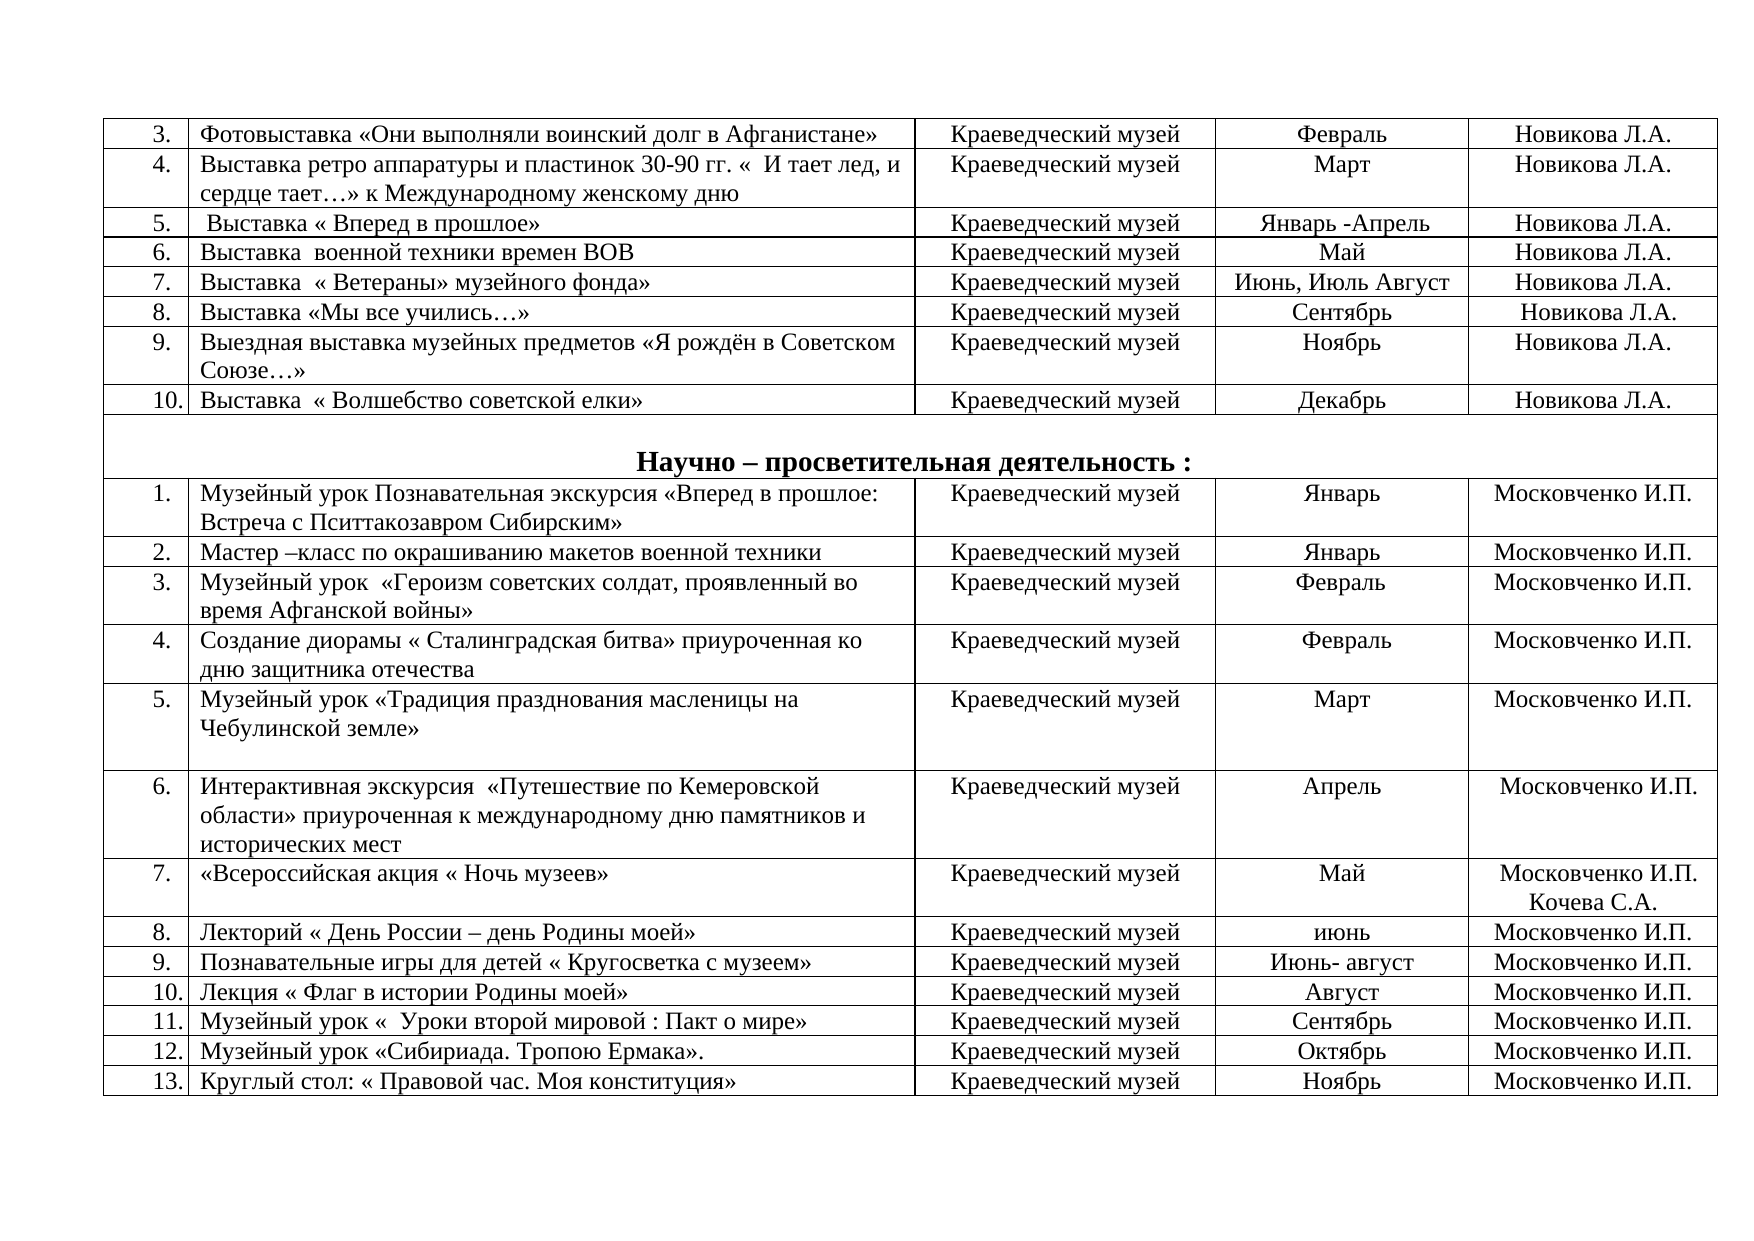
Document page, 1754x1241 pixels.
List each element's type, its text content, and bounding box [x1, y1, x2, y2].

table_cell Сентябрь [1216, 1006, 1468, 1035]
table_cell [104, 947, 188, 976]
table_cell Новикова Л.А. [1469, 327, 1717, 384]
table_cell Московченко И.П. [1469, 917, 1717, 946]
table_cell Выставка « Вперед в прошлое» [189, 208, 914, 236]
table_cell [104, 684, 188, 770]
table_cell Московченко И.П. [1469, 977, 1717, 1005]
table_cell Краеведческий музей [916, 385, 1215, 414]
table_cell [104, 479, 188, 536]
table_cell Краеведческий музей [916, 238, 1215, 266]
table_cell [104, 297, 188, 326]
table_cell Январь -Апрель [1216, 208, 1468, 236]
table_cell Краеведческий музей [916, 537, 1215, 566]
table_cell [104, 1066, 188, 1095]
table_cell Май [1216, 238, 1468, 266]
table_cell Март [1216, 684, 1468, 770]
table_cell Краеведческий музей [916, 684, 1215, 770]
table_cell Новикова Л.А. [1469, 208, 1717, 236]
table_cell Краеведческий музей [916, 1006, 1215, 1035]
table_cell Московченко И.П. [1469, 567, 1717, 624]
table_cell Краеведческий музей [916, 859, 1215, 916]
table_cell Краеведческий музей [916, 327, 1215, 384]
table_cell Музейный урок Познавательная экскурсия «Вперед в прошлое: Встреча с Пситтакозавром Сибирским» [189, 479, 914, 536]
table_cell Февраль [1216, 567, 1468, 624]
table_cell Создание диорамы « Сталинградская битва» приуроченная ко дню защитника отечества [189, 625, 914, 683]
table_cell Краеведческий музей [916, 267, 1215, 296]
table_cell Новикова Л.А. [1469, 385, 1717, 414]
table_cell Январь [1216, 537, 1468, 566]
table_cell Музейный урок «Традиция празднования масленицы на Чебулинской земле» [189, 684, 914, 770]
table_cell Музейный урок «Сибириада. Тропою Ермака». [189, 1036, 914, 1065]
table_cell Выставка « Ветераны» музейного фонда» [189, 267, 914, 296]
table_cell Ноябрь [1216, 327, 1468, 384]
table_cell Лекторий « День России – день Родины моей» [189, 917, 914, 946]
table_cell Январь [1216, 479, 1468, 536]
table_cell Московченко И.П. [1469, 479, 1717, 536]
table_cell Московченко И.П. [1469, 947, 1717, 976]
table_cell Ноябрь [1216, 1066, 1468, 1095]
table_cell Апрель [1216, 771, 1468, 857]
table_cell Выездная выставка музейных предметов «Я рождён в Советском Союзе…» [189, 327, 914, 384]
table_cell Сентябрь [1216, 297, 1468, 326]
table_cell Август [1216, 977, 1468, 1005]
table_cell Новикова Л.А. [1469, 119, 1717, 148]
table_cell Краеведческий музей [916, 1036, 1215, 1065]
table_cell Новикова Л.А. [1469, 149, 1717, 207]
table_cell [104, 537, 188, 566]
table_cell Музейный урок «Героизм советских солдат, проявленный во время Афганской войны» [189, 567, 914, 624]
table_cell [104, 149, 188, 207]
table_cell Краеведческий музей [916, 567, 1215, 624]
table_cell Интерактивная экскурсия «Путешествие по Кемеровской области» приуроченная к международному дню памятников и исторических мест [189, 771, 914, 857]
table_cell «Всероссийская акция « Ночь музеев» [189, 859, 914, 916]
table_cell Май [1216, 859, 1468, 916]
table_cell Музейный урок « Уроки второй мировой : Пакт о мире» [189, 1006, 914, 1035]
table_cell [104, 385, 188, 414]
table_cell Круглый стол: « Правовой час. Моя конституция» [189, 1066, 914, 1095]
table_cell Новикова Л.А. [1469, 297, 1717, 326]
table_cell Июнь, Июль Август [1216, 267, 1468, 296]
table_cell Московченко И.П. [1469, 771, 1717, 857]
table_cell Выставка « Волшебство советской елки» [189, 385, 914, 414]
table_cell [104, 119, 188, 148]
table_cell Июнь- август [1216, 947, 1468, 976]
table_cell Московченко И.П. [1469, 537, 1717, 566]
table_cell [104, 977, 188, 1005]
table_cell Краеведческий музей [916, 1066, 1215, 1095]
table_cell июнь [1216, 917, 1468, 946]
table_cell Краеведческий музей [916, 977, 1215, 1005]
table_cell Март [1216, 149, 1468, 207]
table_cell Краеведческий музей [916, 917, 1215, 946]
table_cell Московченко И.П. [1469, 1006, 1717, 1035]
table_cell Мастер –класс по окрашиванию макетов военной техники [189, 537, 914, 566]
table_cell Краеведческий музей [916, 297, 1215, 326]
table_cell [104, 267, 188, 296]
table_cell Лекция « Флаг в истории Родины моей» [189, 977, 914, 1005]
table_cell Московченко И.П. Кочева С.А. [1469, 859, 1717, 916]
table_cell Краеведческий музей [916, 625, 1215, 683]
table_cell [104, 238, 188, 266]
table_cell Московченко И.П. [1469, 625, 1717, 683]
table_cell Выставка «Мы все учились…» [189, 297, 914, 326]
table_cell Московченко И.П. [1469, 684, 1717, 770]
table_cell Выставка ретро аппаратуры и пластинок 30-90 гг. « И тает лед, и сердце тает…» к Международному женскому дню [189, 149, 914, 207]
table_cell Краеведческий музей [916, 208, 1215, 236]
table_cell [104, 1006, 188, 1035]
table_cell Новикова Л.А. [1469, 267, 1717, 296]
table_cell Декабрь [1216, 385, 1468, 414]
table_cell [104, 208, 188, 236]
table_cell Краеведческий музей [916, 947, 1215, 976]
table_cell Краеведческий музей [916, 149, 1215, 207]
table_cell Февраль [1216, 119, 1468, 148]
table_cell Октябрь [1216, 1036, 1468, 1065]
table_cell Фотовыставка «Они выполняли воинский долг в Афганистане» [189, 119, 914, 148]
table_cell [104, 1036, 188, 1065]
table_cell [104, 859, 188, 916]
table_cell Выставка военной техники времен ВОВ [189, 238, 914, 266]
table_cell [104, 567, 188, 624]
table_cell Познавательные игры для детей « Кругосветка с музеем» [189, 947, 914, 976]
table_cell Краеведческий музей [916, 771, 1215, 857]
table_cell [104, 771, 188, 857]
table_cell [104, 917, 188, 946]
table_cell Краеведческий музей [916, 479, 1215, 536]
table_cell [104, 327, 188, 384]
table_cell Московченко И.П. [1469, 1066, 1717, 1095]
table_cell Краеведческий музей [916, 119, 1215, 148]
table_cell Новикова Л.А. [1469, 238, 1717, 266]
table_cell Московченко И.П. [1469, 1036, 1717, 1065]
table_cell Февраль [1216, 625, 1468, 683]
table_cell [104, 625, 188, 683]
table_cell Научно – просветительная деятельность : [104, 415, 1717, 477]
